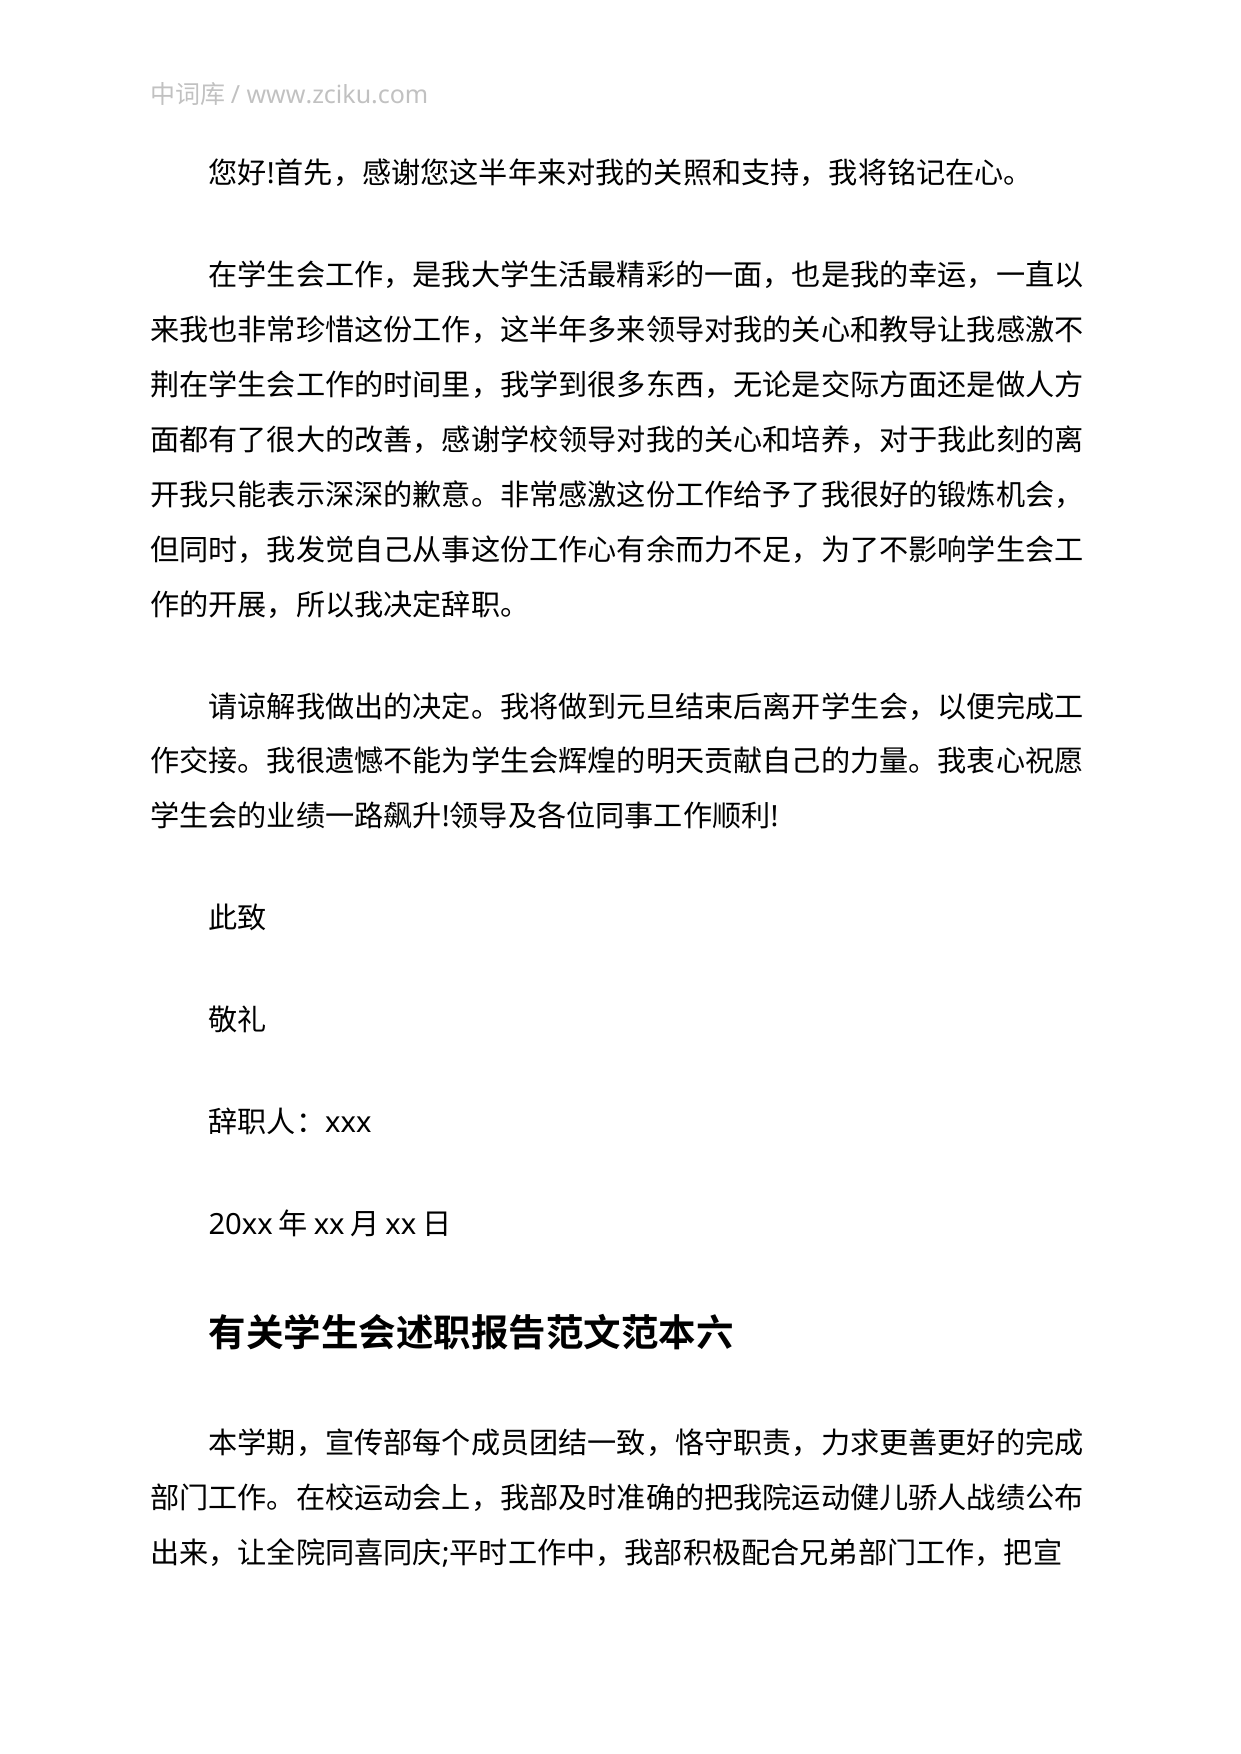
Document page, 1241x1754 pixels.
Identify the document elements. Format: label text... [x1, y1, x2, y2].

text 20xx年xx月xx日 [150, 1200, 1090, 1243]
text 您好!首先，感谢您这半年来对我的关照和支持，我将铭记在心。 [150, 150, 1090, 192]
text 敬礼 [150, 997, 1090, 1039]
text 此致 [150, 895, 1090, 937]
text 辞职人：xxx [150, 1098, 1090, 1141]
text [150, 1420, 1090, 1572]
text 在学生会工作，是我大学生活最精彩的一面，也是我的幸运，一直以来我也非常珍惜这份工作，这半年多来领导对我的关心和教导让我感激不荆在学生会工作的时间里，我学到很多东西，无论是交际方面还是做人方面都有了很大的改善，感谢学校领导对我的关心和培养，对于我此刻的离开我只能表示深深的歉意。非常感激这份工作给予了我很好的锻炼机会，但同时，我发觉自己从事这份工作心有余而力不足，为了不影响学生会工作的开展，所以我决定辞职。 [150, 252, 1090, 624]
text 有关学生会述职报告范文范本六 [150, 1302, 1090, 1357]
text 请谅解我做出的决定。我将做到元旦结束后离开学生会，以便完成工作交接。我很遗憾不能为学生会辉煌的明天贡献自己的力量。我衷心祝愿学生会的业绩一路飙升!领导及各位同事工作顺利! [150, 683, 1090, 835]
